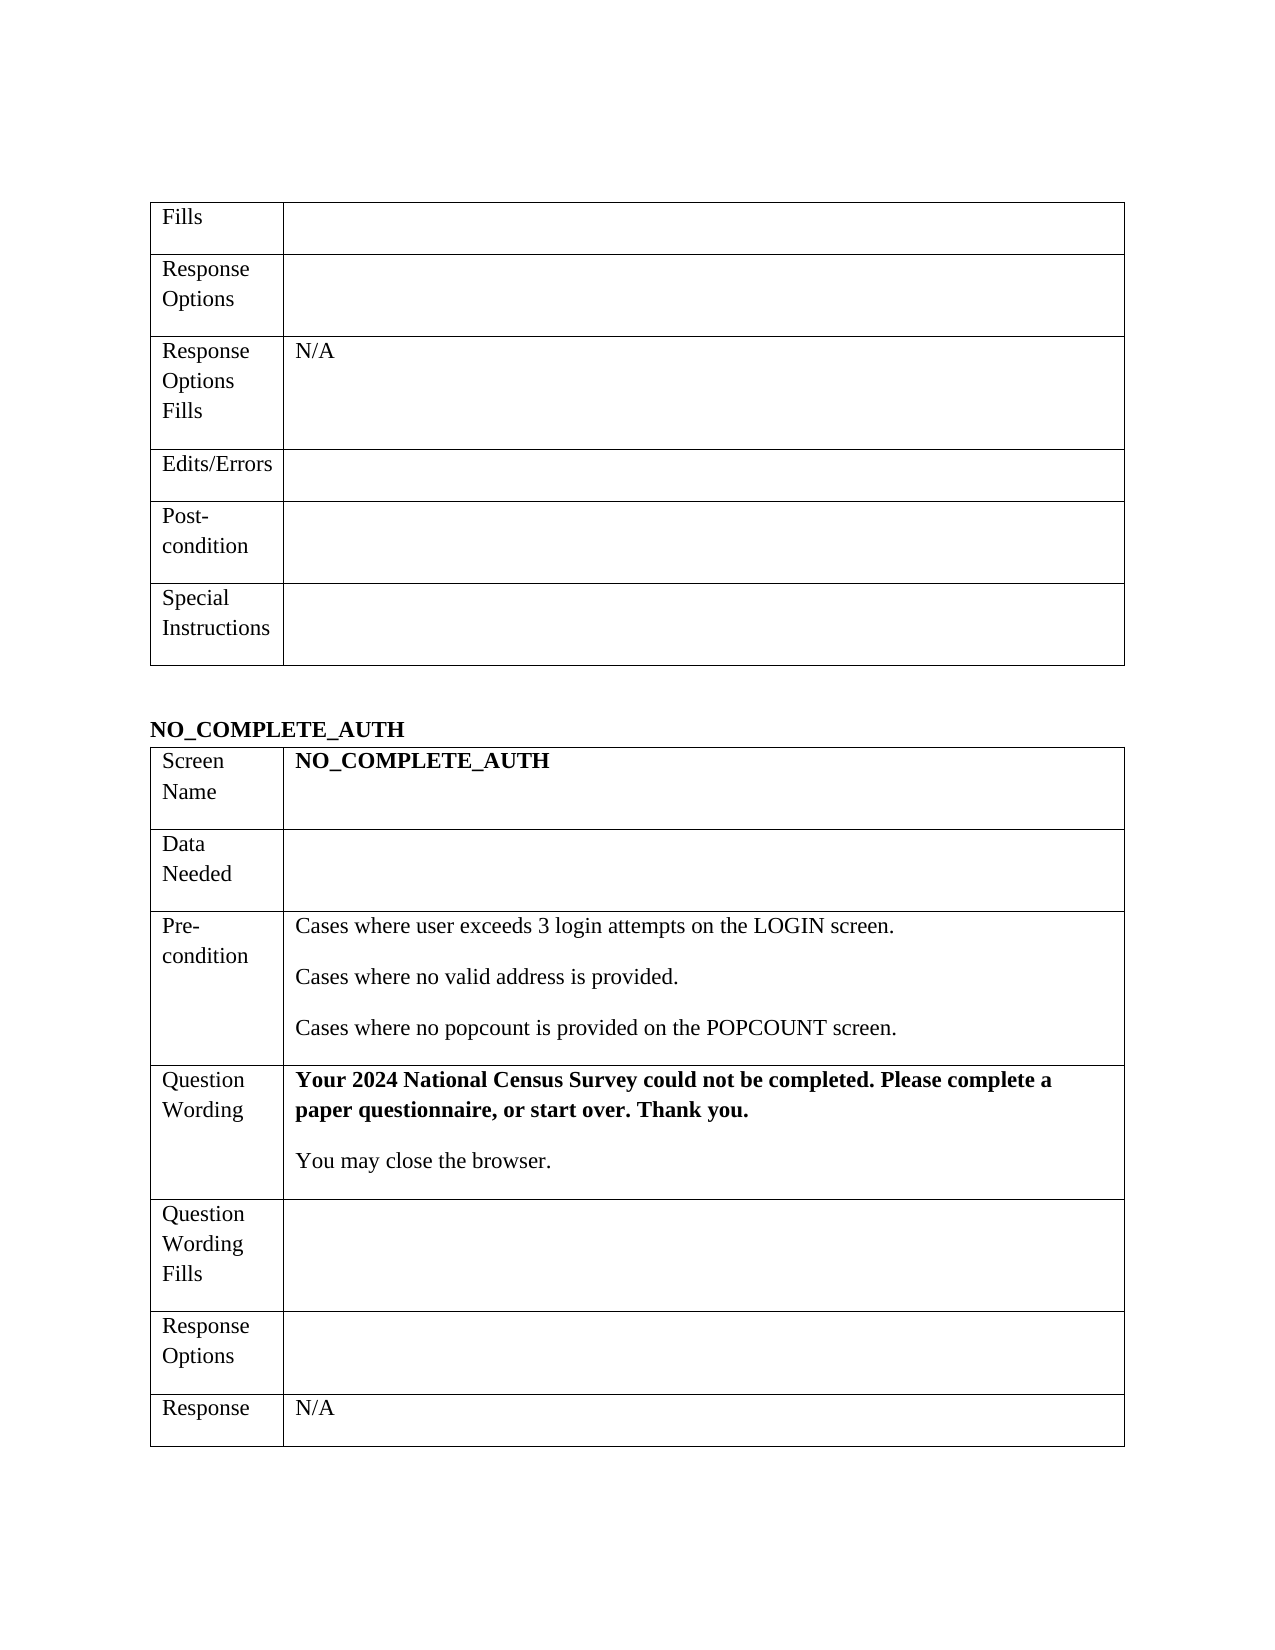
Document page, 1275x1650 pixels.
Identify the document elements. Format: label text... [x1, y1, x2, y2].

table_cell [284, 830, 1124, 911]
table_cell [284, 502, 1124, 583]
table_cell Response Options [151, 255, 283, 336]
table_cell [284, 203, 1124, 254]
table_cell Response Options Fills [151, 337, 283, 449]
table_cell Special Instructions [151, 584, 283, 665]
table_cell Cases where user exceeds 3 login attempts on the LOGIN screen. Cases where no valid address is provided. Cases where no popcount is provided on the POPCOUNT screen. [284, 912, 1124, 1065]
subtitle NO_COMPLETE_AUTH [150, 716, 1125, 743]
table_cell Your 2024 National Census Survey could not be completed. Please complete a paper questionnaire, or start over. Thank you. You may close the browser. [284, 1066, 1124, 1199]
table_cell Post-condition [151, 502, 283, 583]
table_header Screen Name [151, 748, 283, 829]
table_cell [284, 1200, 1124, 1311]
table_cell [151, 203, 283, 254]
table_cell Response Options [151, 1312, 283, 1393]
table_cell Pre-condition [151, 912, 283, 1065]
table_cell Question Wording [151, 1066, 283, 1199]
table_header NO_COMPLETE_AUTH [284, 748, 1124, 829]
table_cell Edits/Errors [151, 450, 283, 501]
table_cell [284, 255, 1124, 336]
table_cell Question Wording Fills [151, 1200, 283, 1311]
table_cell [151, 1395, 283, 1446]
table_cell Data Needed [151, 830, 283, 911]
table_cell [284, 584, 1124, 665]
table_cell [284, 450, 1124, 501]
table_cell N/A [284, 1395, 1124, 1446]
table_cell [284, 1312, 1124, 1393]
table_cell N/A [284, 337, 1124, 449]
